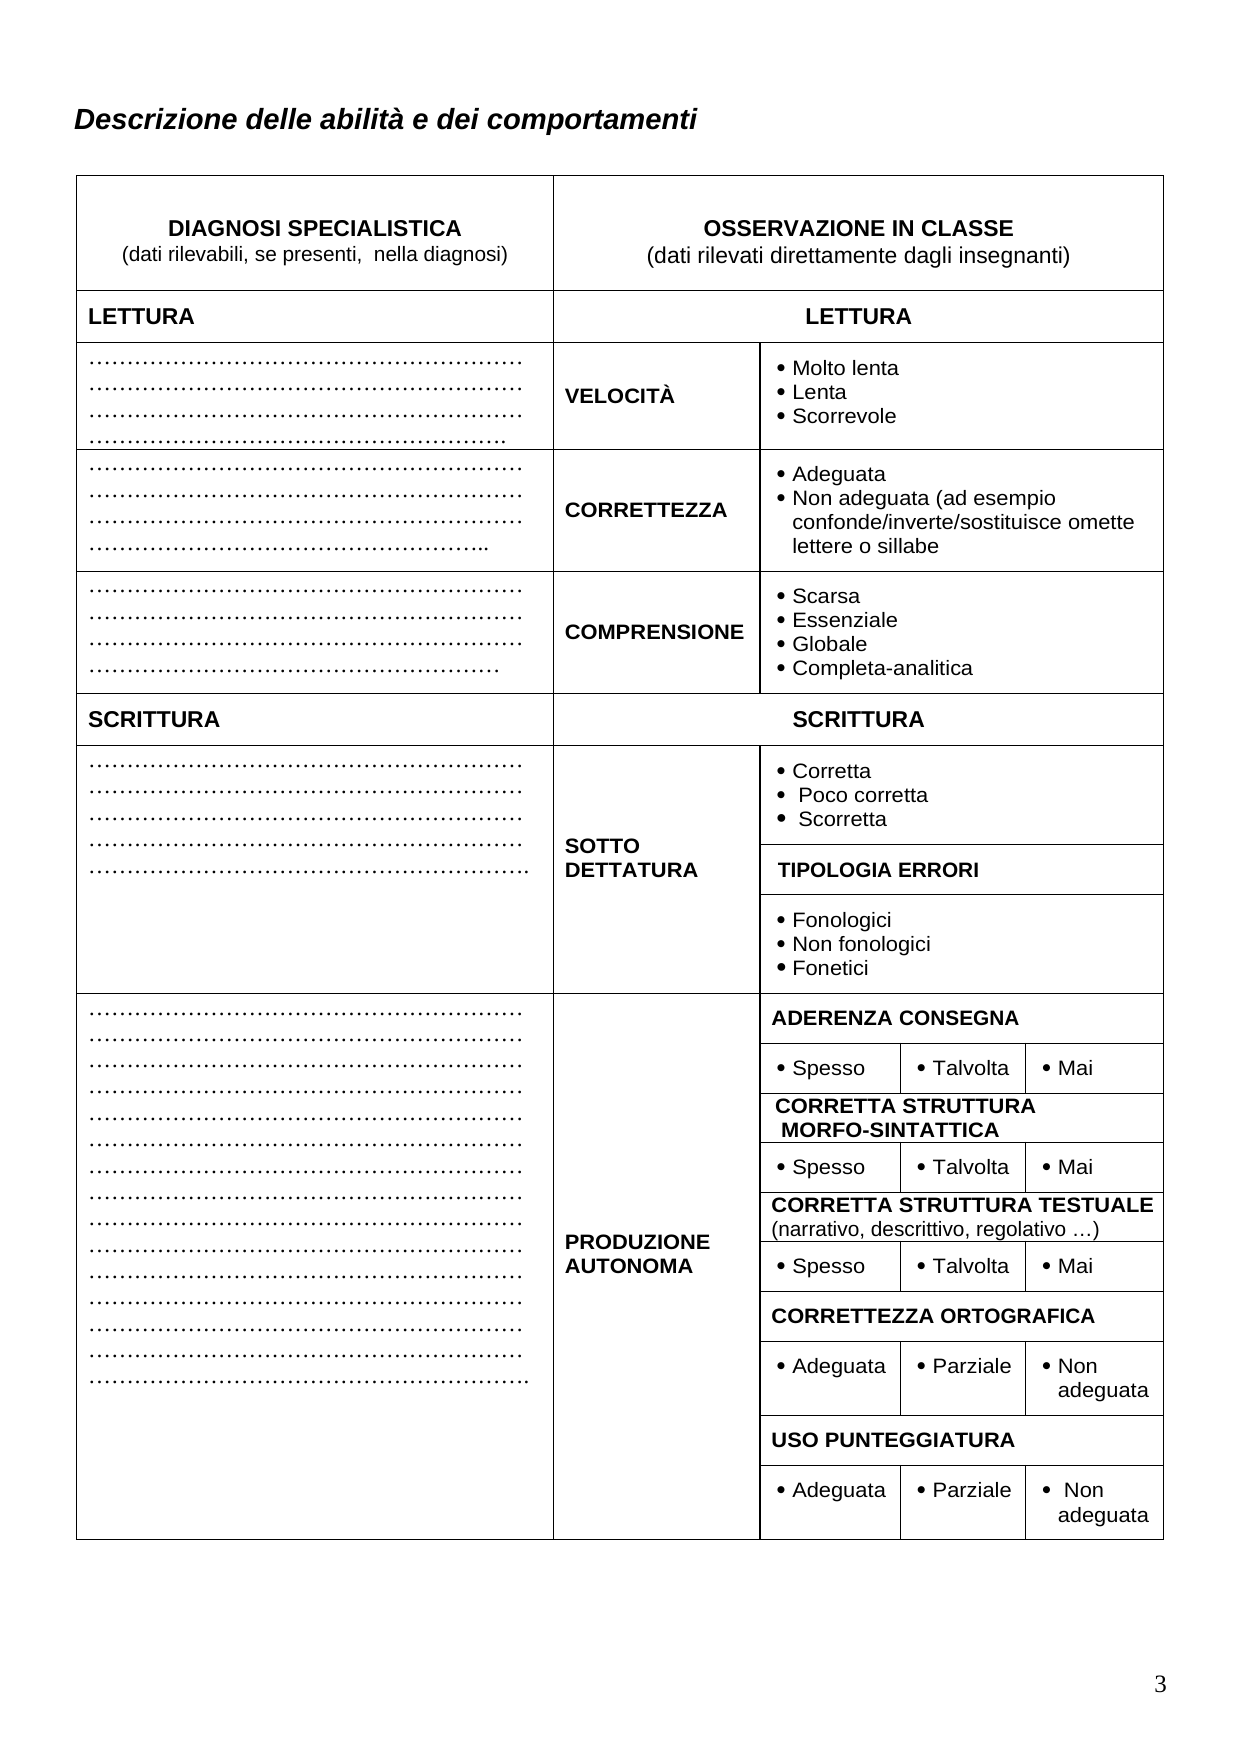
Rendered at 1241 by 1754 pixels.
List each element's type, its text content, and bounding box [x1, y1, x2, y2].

table_cell PRODUZIONE AUTONOMA [554, 994, 759, 1539]
table_cell CORRETTA STRUTTURA MORFO-SINTATTICA [761, 1094, 1163, 1142]
table_cell Mai [1026, 1044, 1163, 1093]
table_cell Spesso [761, 1242, 900, 1291]
table_cell VELOCITÀ [554, 343, 759, 448]
table_cell Adeguata [761, 1466, 900, 1539]
table_cell Non adeguata [1026, 1466, 1163, 1539]
table_cell ………………………………………………………………………………………………………………………………………………………………………………………………………. [77, 343, 553, 448]
table_cell SCRITTURA [77, 694, 553, 745]
table_cell USO PUNTEGGIATURA [761, 1416, 1163, 1465]
table_cell Spesso [761, 1044, 900, 1093]
table_cell ……………………………………………………………………………………………………………………………………………………………………………………………………… [77, 572, 553, 693]
table_cell Scarsa Essenziale Globale Completa-analitica [761, 572, 1163, 693]
table_cell ADERENZA CONSEGNA [761, 994, 1163, 1042]
table_cell Mai [1026, 1143, 1163, 1192]
subtitle Descrizione delle abilità e dei comportamenti [74, 102, 1167, 136]
table_cell LETTURA [77, 291, 553, 342]
table_cell Parziale [901, 1342, 1025, 1415]
table_cell Talvolta [901, 1143, 1025, 1192]
table_cell Parziale [901, 1466, 1025, 1539]
table_cell Adeguata [761, 1342, 900, 1415]
table_header OSSERVAZIONE IN CLASSE (dati rilevati direttamente dagli insegnanti) [554, 176, 1163, 289]
table_cell CORRETTEZZA [554, 450, 759, 571]
table_cell Mai [1026, 1242, 1163, 1291]
table_cell CORRETTEZZA ORTOGRAFICA [761, 1292, 1163, 1341]
table_cell SCRITTURA [554, 694, 1163, 745]
table_cell ………………………………………………………………………………………………………………………………………………………………………………………………………………………………………………………………………………………………………………………………………………………………………………………………………………………………………………………………………………………………………………………………………………………………………………………………………………………………………………………………………………………………………………………………………………………………………………………. [77, 994, 553, 1539]
table_cell Corretta Poco corretta Scorretta [761, 746, 1163, 844]
table_header DIAGNOSI SPECIALISTICA (dati rilevabili, se presenti, nella diagnosi) [77, 176, 553, 289]
table_cell Fonologici Non fonologici Fonetici [761, 895, 1163, 992]
table_cell …………………………………………………………………………………………………………………………………………………………………………………………………….. [77, 450, 553, 571]
table_cell COMPRENSIONE [554, 572, 759, 693]
table_cell Adeguata Non adeguata (ad esempio confonde/inverte/sostituisce omette lettere o sillabe [761, 450, 1163, 571]
table_cell Non adeguata [1026, 1342, 1163, 1415]
table_cell SOTTO DETTATURA [554, 746, 759, 992]
table_cell CORRETTA STRUTTURA TESTUALE (narrativo, descrittivo, regolativo …) [761, 1193, 1163, 1241]
table_cell LETTURA [554, 291, 1163, 342]
table_cell Spesso [761, 1143, 900, 1192]
table_cell TIPOLOGIA ERRORI [761, 845, 1163, 894]
table_cell Molto lenta Lenta Scorrevole [761, 343, 1163, 448]
table_cell Talvolta [901, 1044, 1025, 1093]
table_cell ……………………………………………………………………………………………………………………………………………………………………………………………………………………………………………………………. [77, 746, 553, 992]
table_cell Talvolta [901, 1242, 1025, 1291]
